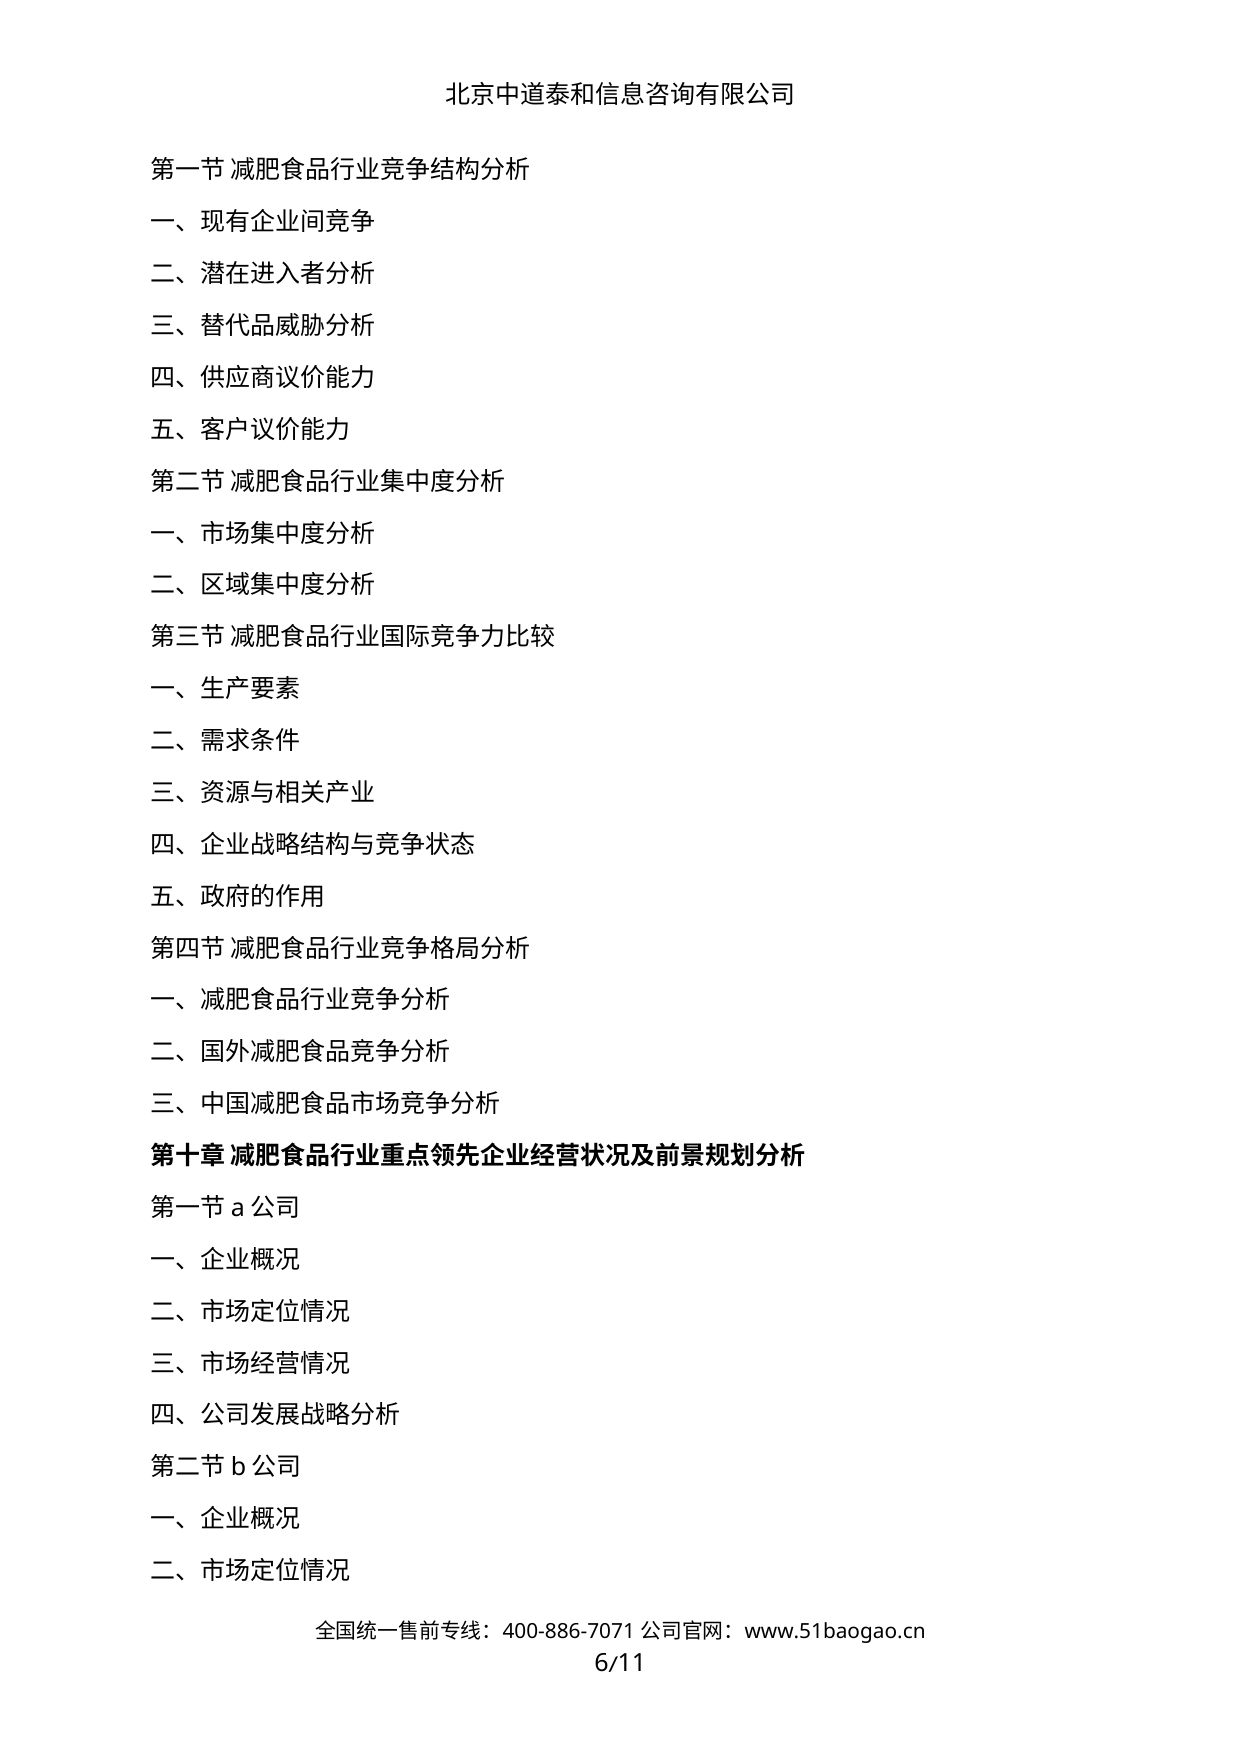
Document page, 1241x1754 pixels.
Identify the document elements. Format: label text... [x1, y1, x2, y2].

text 二、市场定位情况 [150, 1551, 1090, 1587]
text 第二节 减肥食品行业集中度分析 [150, 461, 1090, 497]
text 一、市场集中度分析 [150, 513, 1090, 549]
text 第十章 减肥食品行业重点领先企业经营状况及前景规划分析 [150, 1136, 1090, 1172]
text 二、国外减肥食品竞争分析 [150, 1032, 1090, 1068]
text 一、企业概况 [150, 1499, 1090, 1535]
text 第一节 a公司 [150, 1187, 1090, 1224]
text 五、政府的作用 [150, 876, 1090, 912]
text 三、中国减肥食品市场竞争分析 [150, 1084, 1090, 1120]
text 三、替代品威胁分析 [150, 306, 1090, 342]
text 四、企业战略结构与竞争状态 [150, 824, 1090, 861]
text 五、客户议价能力 [150, 409, 1090, 446]
text 第一节 减肥食品行业竞争结构分析 [150, 150, 1090, 186]
text 一、生产要素 [150, 669, 1090, 705]
text 四、供应商议价能力 [150, 357, 1090, 394]
text 一、减肥食品行业竞争分析 [150, 980, 1090, 1016]
text 二、区域集中度分析 [150, 565, 1090, 601]
text 四、公司发展战略分析 [150, 1395, 1090, 1431]
text 一、企业概况 [150, 1239, 1090, 1276]
text 三、资源与相关产业 [150, 772, 1090, 809]
text 第四节 减肥食品行业竞争格局分析 [150, 928, 1090, 964]
text 一、现有企业间竞争 [150, 202, 1090, 238]
text 二、需求条件 [150, 721, 1090, 757]
text 二、市场定位情况 [150, 1291, 1090, 1327]
text 第三节 减肥食品行业国际竞争力比较 [150, 617, 1090, 653]
text 三、市场经营情况 [150, 1343, 1090, 1379]
text 二、潜在进入者分析 [150, 254, 1090, 290]
text 第二节 b公司 [150, 1447, 1090, 1483]
